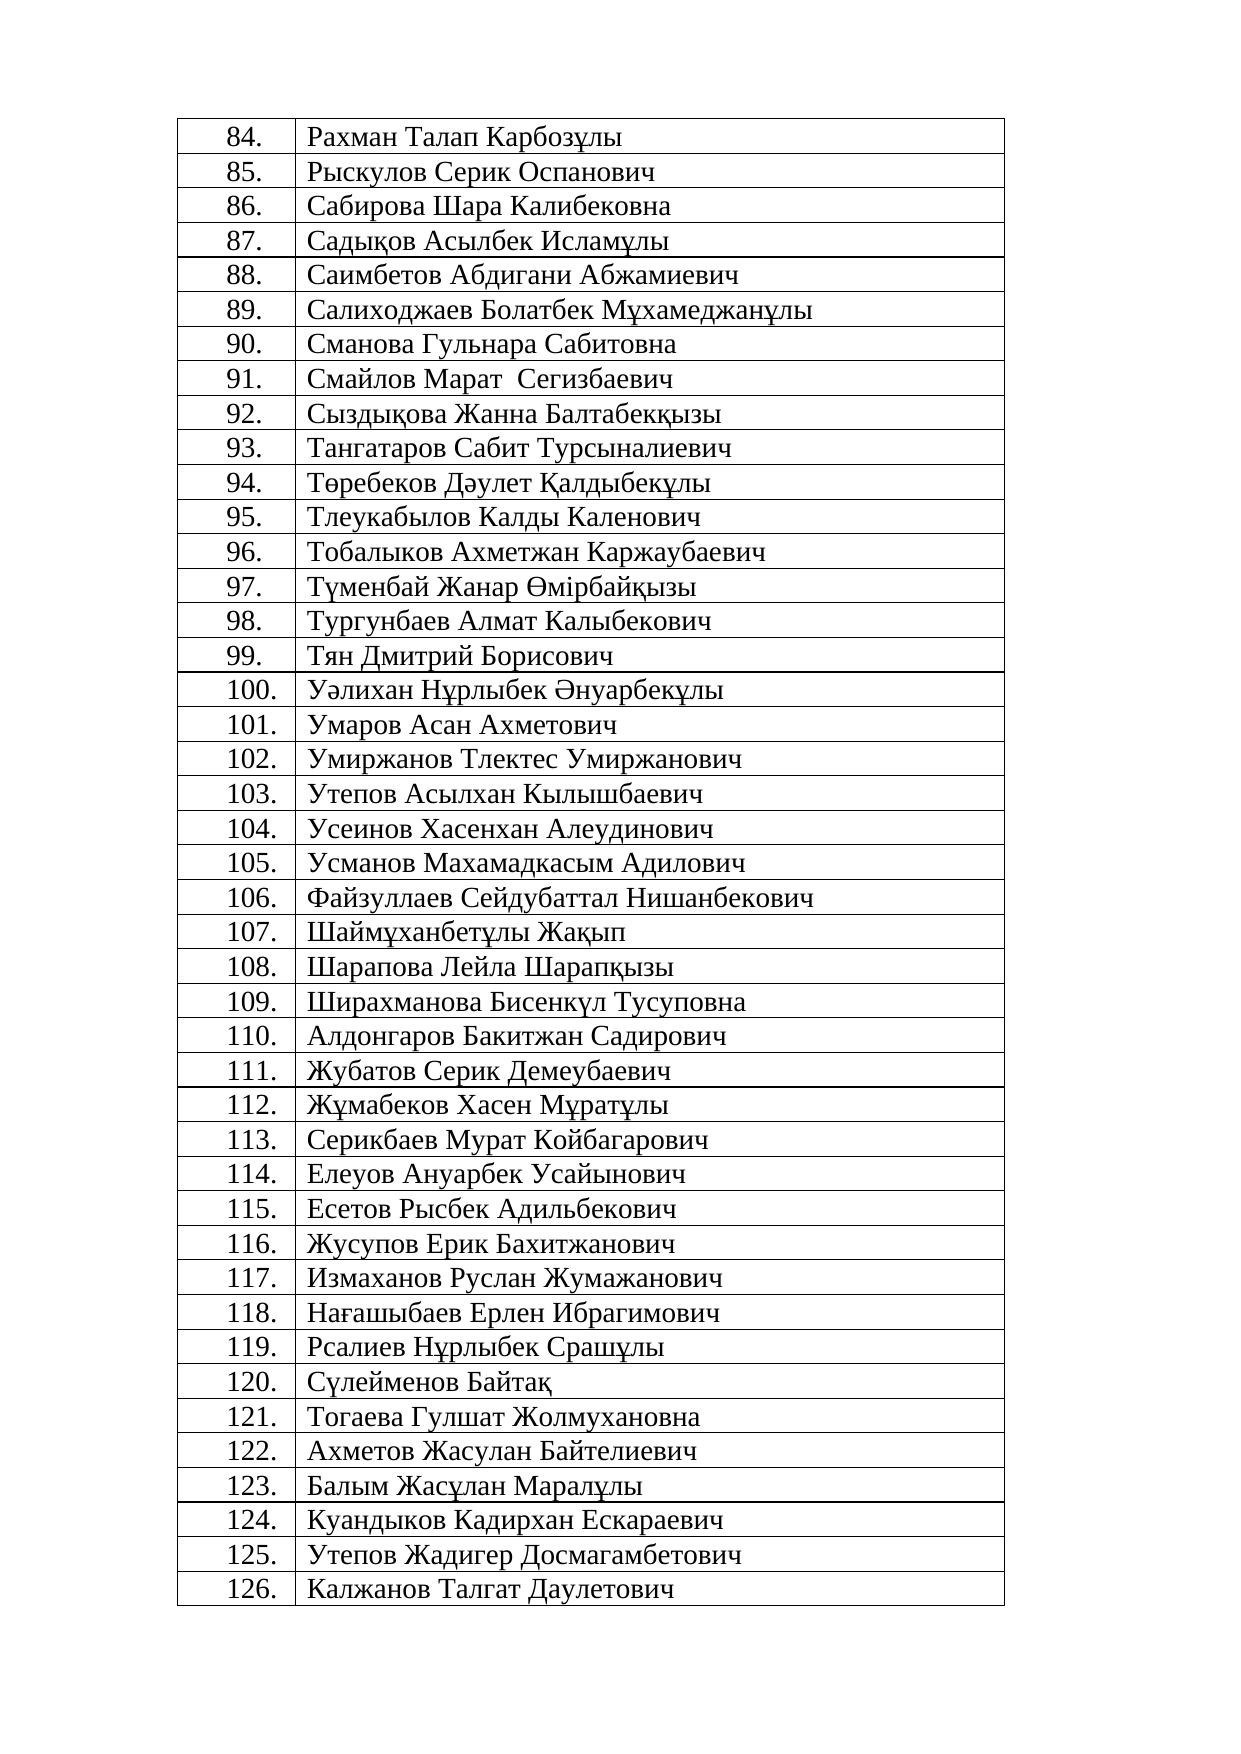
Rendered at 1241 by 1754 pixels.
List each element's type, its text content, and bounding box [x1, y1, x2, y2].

table_cell [178, 396, 295, 429]
table_cell [178, 119, 295, 153]
table_cell Сманова Гульнара Сабитовна [296, 327, 1004, 360]
table_cell Тангатаров Сабит Турсыналиевич [296, 430, 1004, 464]
table_cell Рахман Талап Карбозұлы [296, 119, 1004, 153]
table_cell Елеуов Ануарбек Усайынович [296, 1157, 1004, 1190]
table_cell Сүлейменов Байтақ [296, 1364, 1004, 1398]
table_cell Алдонгаров Бакитжан Садирович [296, 1018, 1004, 1052]
table_cell Балым Жасұлан Маралұлы [296, 1468, 1004, 1501]
table_cell Усманов Махамадкасым Адилович [296, 845, 1004, 879]
table_cell [178, 1295, 295, 1328]
table_cell Утепов Асылхан Кылышбаевич [296, 776, 1004, 810]
table_cell [178, 603, 295, 637]
table_cell Есетов Рысбек Адильбекович [296, 1191, 1004, 1225]
table_cell Умиржанов Тлектес Умиржанович [296, 742, 1004, 775]
table_cell [178, 776, 295, 810]
table_cell Түменбай Жанар Өмірбайқызы [296, 569, 1004, 602]
table_cell Жұмабеков Хасен Мұратұлы [296, 1088, 1004, 1121]
table_cell [178, 1468, 295, 1501]
table_cell [178, 845, 295, 879]
table_cell [178, 361, 295, 395]
table_cell [178, 569, 295, 602]
table_cell Усеинов Хасенхан Алеудинович [296, 811, 1004, 844]
table_cell Жубатов Серик Демеубаевич [296, 1053, 1004, 1086]
table_cell [178, 707, 295, 741]
table_cell Куандыков Кадирхан Ескараевич [296, 1503, 1004, 1536]
table_cell [178, 1122, 295, 1156]
table_cell Рсалиев Нұрлыбек Срашұлы [296, 1330, 1004, 1363]
table_cell Садықов Асылбек Исламұлы [296, 223, 1004, 256]
table_cell [178, 154, 295, 187]
table_cell [178, 1157, 295, 1190]
table_cell Ширахманова Бисенкүл Тусуповна [296, 984, 1004, 1017]
table_cell Тян Дмитрий Борисович [296, 638, 1004, 671]
table_cell [178, 880, 295, 913]
table_cell [178, 188, 295, 222]
table_cell [178, 1018, 295, 1052]
table_cell [178, 500, 295, 533]
table_cell Уәлихан Нұрлыбек Әнуарбекұлы [296, 673, 1004, 706]
table_cell [178, 258, 295, 291]
table_cell Тлеукабылов Калды Каленович [296, 500, 1004, 533]
table_cell [178, 1433, 295, 1467]
table_cell [178, 327, 295, 360]
table_cell [178, 465, 295, 498]
table_cell Серикбаев Мурат Койбагарович [296, 1122, 1004, 1156]
table_cell Тургунбаев Алмат Калыбекович [296, 603, 1004, 637]
table_cell [178, 811, 295, 844]
table_cell [178, 673, 295, 706]
table_cell [178, 430, 295, 464]
table_cell [178, 1191, 295, 1225]
table_cell [178, 638, 295, 671]
table_cell [178, 1053, 295, 1086]
table_cell Утепов Жадигер Досмагамбетович [296, 1537, 1004, 1571]
table_cell Шарапова Лейла Шарапқызы [296, 949, 1004, 983]
table_cell [178, 949, 295, 983]
table_cell Калжанов Талгат Даулетович [296, 1572, 1004, 1605]
table_cell Тогаева Гулшат Жолмухановна [296, 1399, 1004, 1432]
table_cell Жусупов Ерик Бахитжанович [296, 1226, 1004, 1259]
table_cell Ахметов Жасулан Байтелиевич [296, 1433, 1004, 1467]
table_cell [178, 292, 295, 326]
table_cell Измаханов Руслан Жумажанович [296, 1260, 1004, 1294]
table_cell Смайлов Марат Сегизбаевич [296, 361, 1004, 395]
table_cell [178, 742, 295, 775]
table_cell [178, 1260, 295, 1294]
table_cell [178, 1088, 295, 1121]
table_cell [178, 1226, 295, 1259]
table_cell Файзуллаев Сейдубаттал Нишанбекович [296, 880, 1004, 913]
table_cell Төребеков Дәулет Қалдыбекұлы [296, 465, 1004, 498]
table_cell Саимбетов Абдигани Абжамиевич [296, 258, 1004, 291]
table_cell [178, 1503, 295, 1536]
table_cell [178, 223, 295, 256]
table_cell Салиходжаев Болатбек Мұхамеджанұлы [296, 292, 1004, 326]
table_cell [178, 1399, 295, 1432]
table_cell [178, 984, 295, 1017]
table_cell Умаров Асан Ахметович [296, 707, 1004, 741]
table_cell [178, 534, 295, 568]
table_cell [178, 1572, 295, 1605]
table_cell Тобалыков Ахметжан Каржаубаевич [296, 534, 1004, 568]
table_cell Шаймұханбетұлы Жақып [296, 915, 1004, 948]
table_cell [178, 1537, 295, 1571]
table_cell [178, 1330, 295, 1363]
table_cell [178, 1364, 295, 1398]
table_cell Сабирова Шара Калибековна [296, 188, 1004, 222]
table_cell [178, 915, 295, 948]
table_cell Рыскулов Серик Оспанович [296, 154, 1004, 187]
table_cell Сыздықова Жанна Балтабекқызы [296, 396, 1004, 429]
table_cell Нағашыбаев Ерлен Ибрагимович [296, 1295, 1004, 1328]
